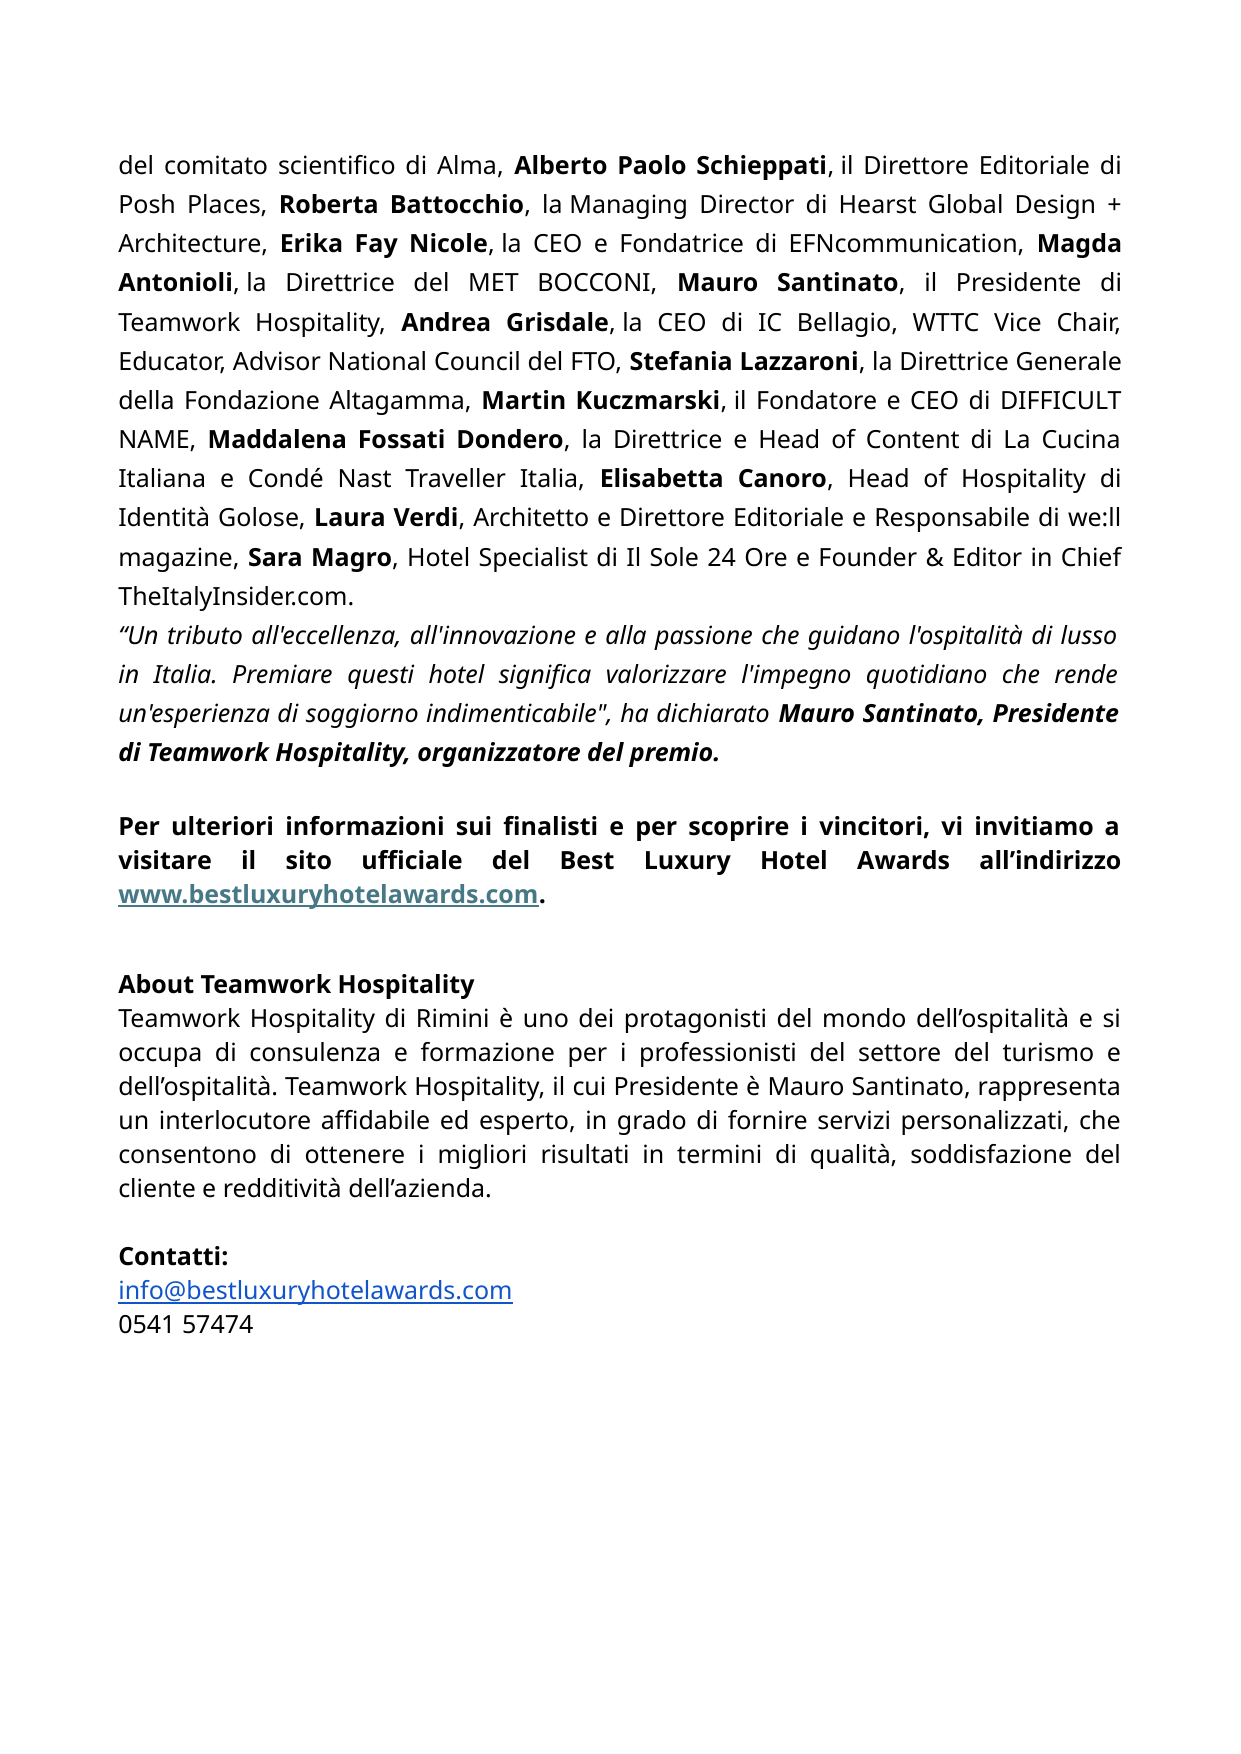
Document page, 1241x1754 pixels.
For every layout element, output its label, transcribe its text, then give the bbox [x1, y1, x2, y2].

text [118, 148, 1122, 612]
text info@bestluxuryhotelawards.com [118, 1273, 1122, 1307]
text Contatti: [118, 1239, 1122, 1273]
text Teamwork Hospitality di Rimini è uno dei protagonisti del mondo dell’ospitalità e si occupa di consulenza e formazione per i professionisti del settore del turismo e dell’ospitalità. Teamwork Hospitality, il cui Presidente è Mauro Santinato, rappresenta un interlocutore affidabile ed esperto, in grado di fornire servizi personalizzati, che consentono di ottenere i migliori risultati in termini di qualità, soddisfazione del cliente e redditività dell’azienda. [118, 1000, 1122, 1205]
text 0541 57474 [118, 1307, 1122, 1341]
text Per ulteriori informazioni sui finalisti e per scoprire i vincitori, vi invitiamo a visitare il sito ufficiale del Best Luxury Hotel Awards all’indirizzo www.bestluxuryhotelawards.com. [118, 808, 1122, 911]
text About Teamwork Hospitality [118, 966, 1122, 1000]
text “Un tributo all'eccellenza, all'innovazione e alla passione che guidano l'ospitalità di lusso in Italia. Premiare questi hotel significa valorizzare l'impegno quotidiano che rende un'esperienza di soggiorno indimenticabile", ha dichiarato Mauro Santinato, Presidente di Teamwork Hospitality, organizzatore del premio. [118, 618, 1122, 769]
